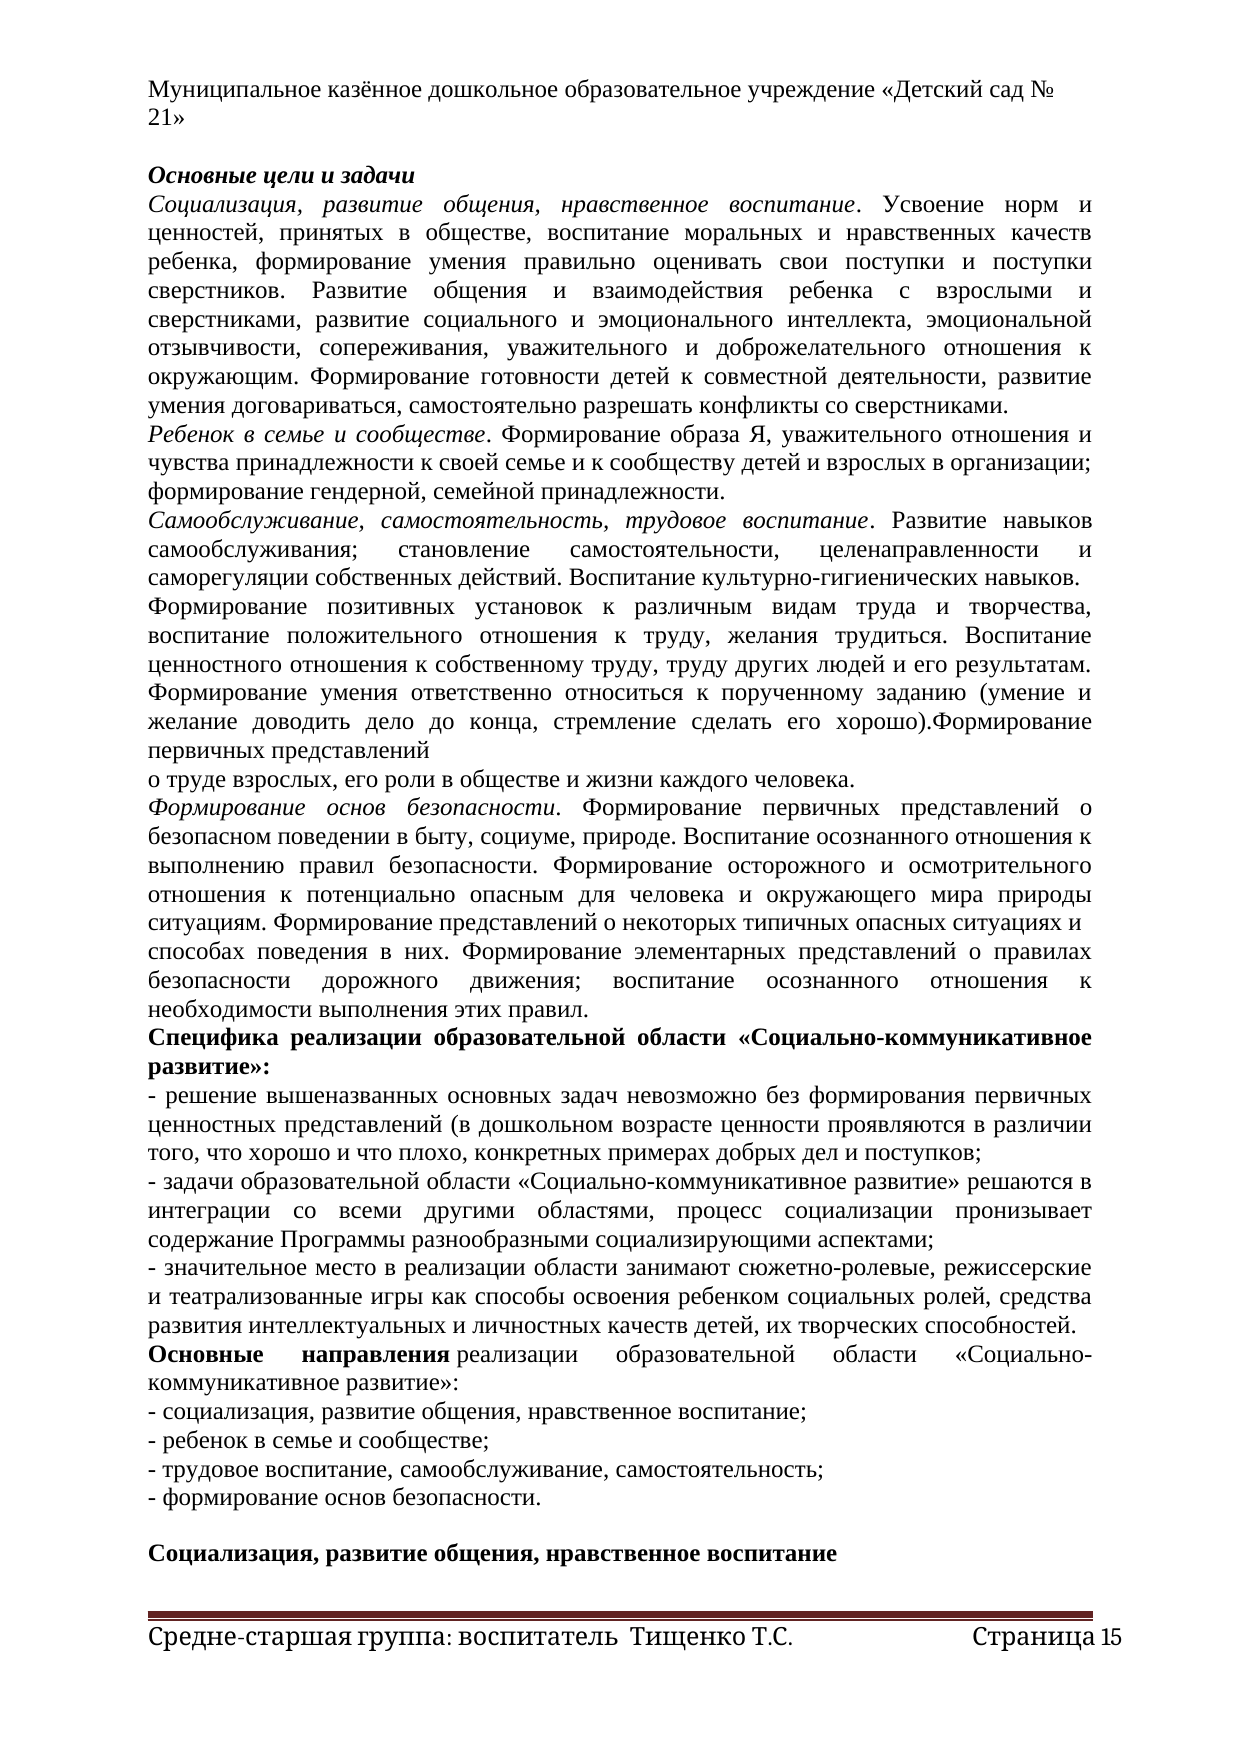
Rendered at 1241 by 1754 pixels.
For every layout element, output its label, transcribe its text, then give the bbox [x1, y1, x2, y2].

text Основные цели и задачи [148, 160, 1093, 189]
text - трудовое воспитание, самообслуживание, самостоятельность; [148, 1454, 1093, 1482]
text - формирование основ безопасности. [148, 1482, 1093, 1511]
text способах поведения в них. Формирование элементарных представлений о правилах безопасности дорожного движения; воспитание осознанного отношения к необходимости выполнения этих правил. [148, 936, 1093, 1022]
text - ребенок в семье и сообществе; [148, 1425, 1093, 1454]
text Самообслуживание, самостоятельность, трудовое воспитание. Развитие навыков самообслуживания; становление самостоятельности, целенаправленности и саморегуляции собственных действий. Воспитание культурно-гигиенических навыков. [148, 505, 1093, 591]
text о труде взрослых, его роли в обществе и жизни каждого человека. [148, 764, 1093, 792]
text Формирование основ безопасности. Формирование первичных представлений о безопасном поведении в быту, социуме, природе. Воспитание осознанного отношения к выполнению правил безопасности. Формирование осторожного и осмотрительного отношения к потенциально опасным для человека и окружающего мира природы ситуациям. Формирование представлений о некоторых типичных опасных ситуациях и [148, 792, 1093, 936]
text - решение вышеназванных основных задач невозможно без формирования первичных ценностных представлений (в дошкольном возрасте ценности проявляются в различии того, что хорошо и что плохо, конкретных примерах добрых дел и поступков; [148, 1080, 1093, 1166]
text Ребенок в семье и сообществе. Формирование образа Я, уважительного отношения и чувства принадлежности к своей семье и к сообществу детей и взрослых в организации; формирование гендерной, семейной принадлежности. [148, 419, 1093, 505]
text - задачи образовательной области «Социально-коммуникативное развитие» решаются в интеграции со всеми другими областями, процесс социализации пронизывает содержание Программы разнообразными социализирующими аспектами; [148, 1166, 1093, 1252]
text Социализация, развитие общения, нравственное воспитание [148, 1538, 1093, 1566]
text Формирование позитивных установок к различным видам труда и творчества, воспитание положительного отношения к труду, желания трудиться. Воспитание ценностного отношения к собственному труду, труду других людей и его результатам. Формирование умения ответственно относиться к порученному заданию (умение и желание доводить дело до конца, стремление сделать его хорошо).Формирование первичных представлений [148, 591, 1093, 764]
text Специфика реализации образовательной области «Социально-коммуникативное развитие»: [148, 1022, 1093, 1080]
text Социализация, развитие общения, нравственное воспитание. Усвоение норм и ценностей, принятых в обществе, воспитание моральных и нравственных качеств ребенка, формирование умения правильно оценивать свои поступки и поступки сверстников. Развитие общения и взаимодействия ребенка с взрослыми и сверстниками, развитие социального и эмоционального интеллекта, эмоциональной отзывчивости, сопереживания, уважительного и доброжелательного отношения к окружающим. Формирование готовности детей к совместной деятельности, развитие умения договариваться, самостоятельно разрешать конфликты со сверстниками. [148, 189, 1093, 419]
text - социализация, развитие общения, нравственное воспитание; [148, 1396, 1093, 1425]
text - значительное место в реализации области занимают сюжетно-ролевые, режиссерские и театрализованные игры как способы освоения ребенком социальных ролей, средства развития интеллектуальных и личностных качеств детей, их творческих способностей. [148, 1252, 1093, 1339]
text Основные направления реализации образовательной области «Социально-коммуникативное развитие»: [148, 1339, 1093, 1396]
